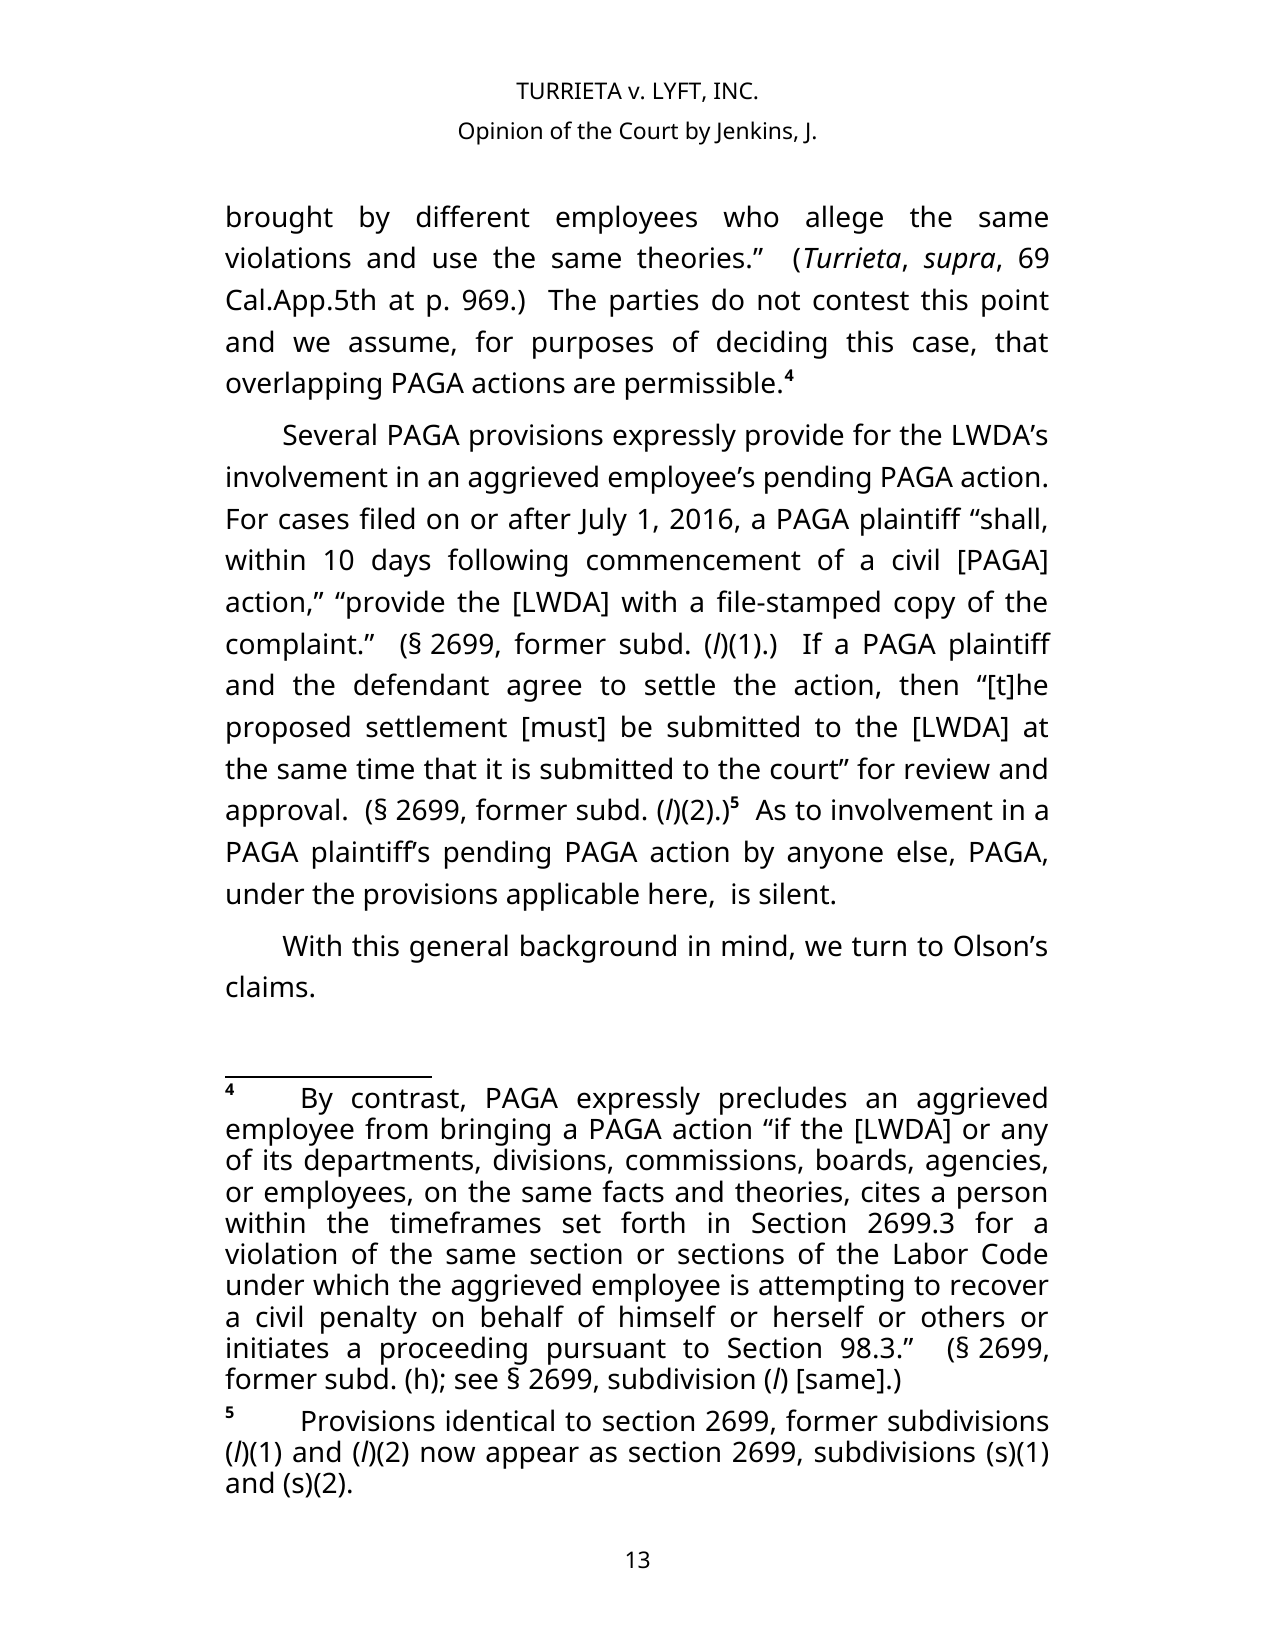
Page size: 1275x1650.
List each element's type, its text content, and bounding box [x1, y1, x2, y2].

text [225, 194, 1050, 402]
text Several PAGA provisions expressly provide for the LWDA’s involvement in an aggrieved employee’s pending PAGA action. For cases filed on or after July 1, 2016, a PAGA plaintiff “shall, within 10 days following commencement of a civil [PAGA] action,” “provide the [LWDA] with a file-stamped copy of the complaint.” (§ 2699, former subd. (l)(1).) If a PAGA plaintiff and the defendant agree to settle the action, then “[t]he proposed settlement [must] be submitted to the [LWDA] at the same time that it is submitted to the court” for review and approval. (§ 2699, former subd. (l)(2).) As to involvement in a PAGA plaintiff’s pending PAGA action by anyone else, PAGA, under the provisions applicable here, is silent. [225, 412, 1050, 912]
text With this general background in mind, we turn to Olson’s claims. [225, 923, 1050, 1006]
